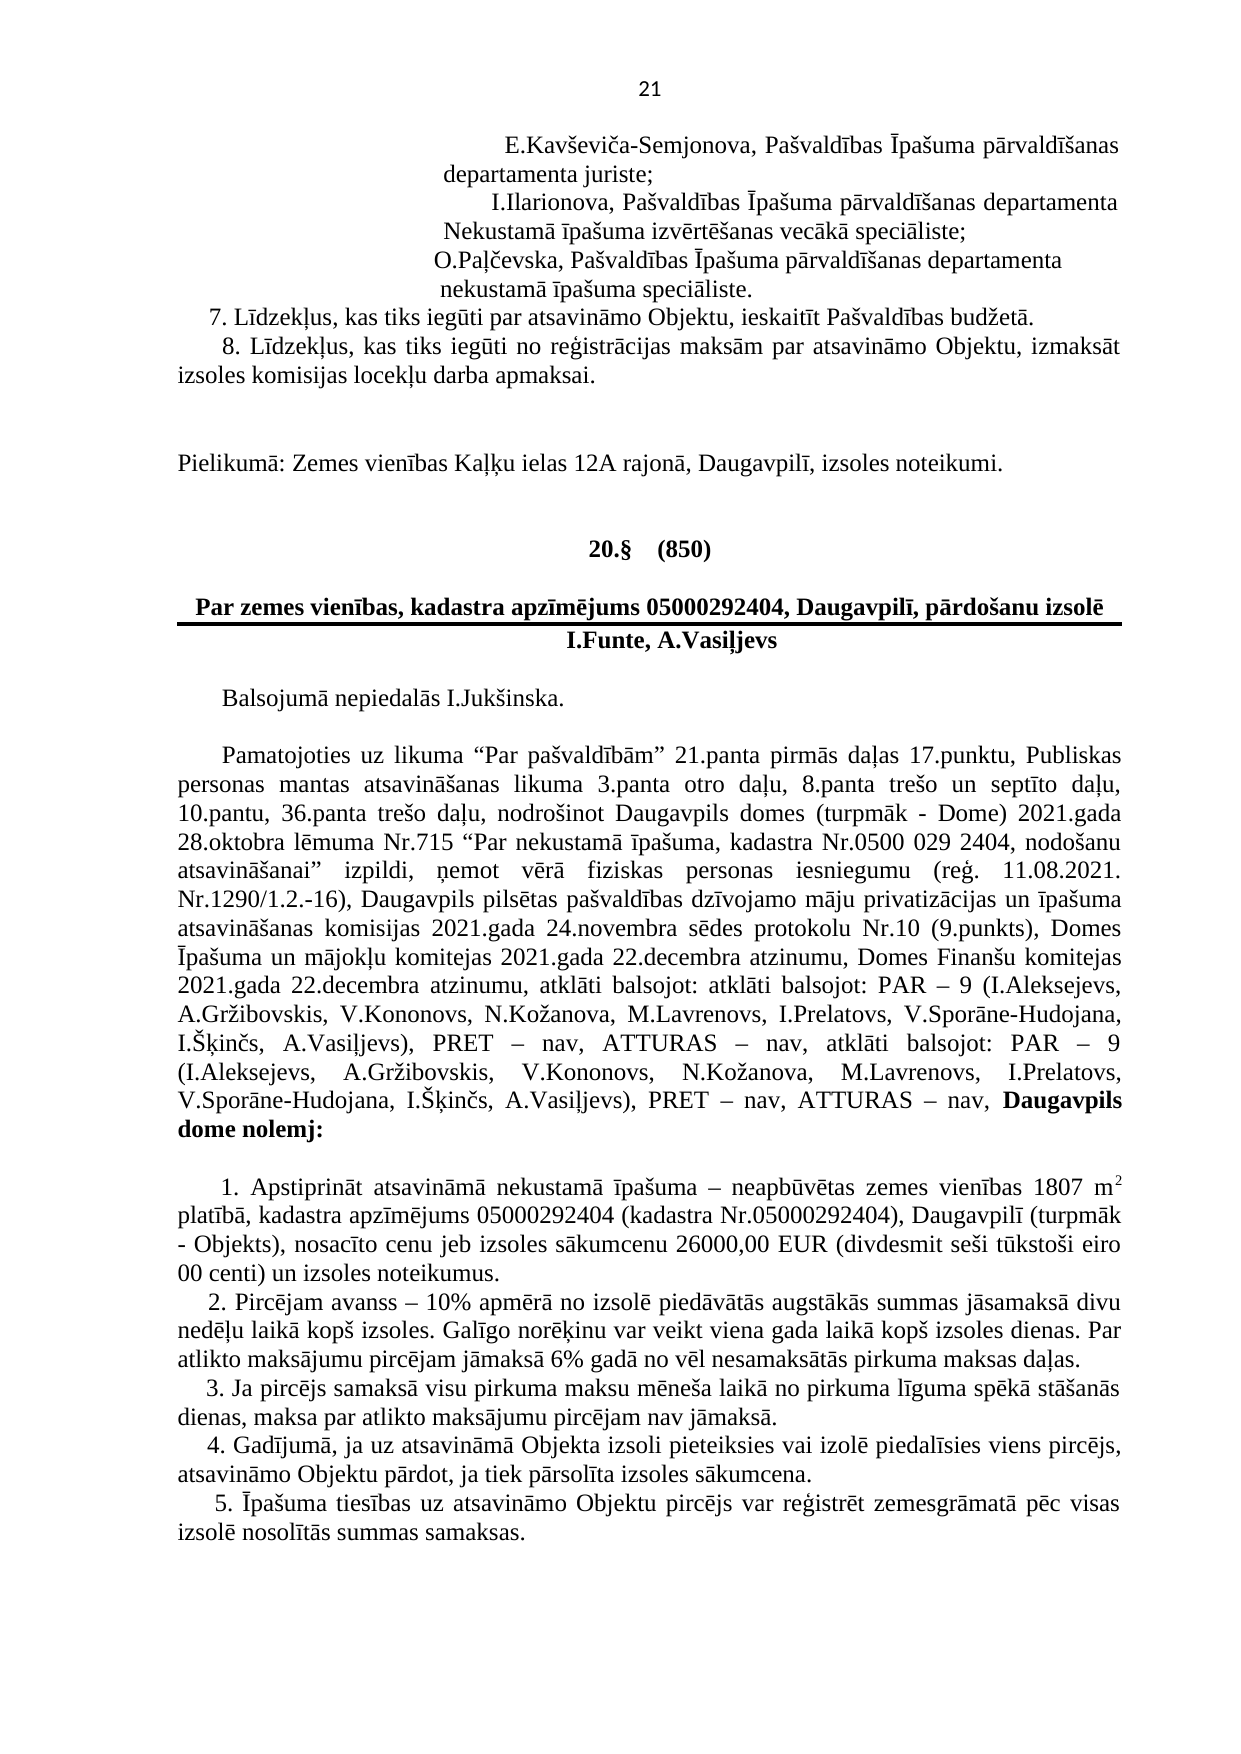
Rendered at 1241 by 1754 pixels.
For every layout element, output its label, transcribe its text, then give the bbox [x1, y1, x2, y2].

text 1. Apstiprināt atsavināmā nekustamā īpašuma – neapbūvētas zemes vienības 1807 m2 platībā, kadastra apzīmējums 05000292404 (kadastra Nr.05000292404), Daugavpilī (turpmāk - Objekts), nosacīto cenu jeb izsoles sākumcenu 26000,00 EUR (divdesmit seši tūkstoši eiro 00 centi) un izsoles noteikumus. [177, 1172, 1122, 1287]
text E.Kavševiča-Semjonova, Pašvaldības Īpašuma pārvaldīšanas departamenta juriste; [177, 130, 1122, 187]
text 4. Gadījumā, ja uz atsavināmā Objekta izsoli pieteiksies vai izolē piedalīsies viens pircējs, atsavināmo Objektu pārdot, ja tiek pārsolīta izsoles sākumcena. [177, 1431, 1122, 1488]
text Pamatojoties uz likuma “Par pašvaldībām” 21.panta pirmās daļas 17.punktu, Publiskas personas mantas atsavināšanas likuma 3.panta otro daļu, 8.panta trešo un septīto daļu, 10.pantu, 36.panta trešo daļu, nodrošinot Daugavpils domes (turpmāk - Dome) 2021.gada 28.oktobra lēmuma Nr.715 “Par nekustamā īpašuma, kadastra Nr.0500 029 2404, nodošanu atsavināšanai” izpildi, ņemot vērā fiziskas personas iesniegumu (reģ. 11.08.2021. Nr.1290/1.2.-16), Daugavpils pilsētas pašvaldības dzīvojamo māju privatizācijas un īpašuma atsavināšanas komisijas 2021.gada 24.novembra sēdes protokolu Nr.10 (9.punkts), Domes Īpašuma un mājokļu komitejas 2021.gada 22.decembra atzinumu, Domes Finanšu komitejas 2021.gada 22.decembra atzinumu, atklāti balsojot: atklāti balsojot: PAR – 9 (I.Aleksejevs, A.Gržibovskis, V.Kononovs, N.Kožanova, M.Lavrenovs, I.Prelatovs, V.Sporāne-Hudojana, I.Šķinčs, A.Vasiļjevs), PRET – nav, ATTURAS – nav, atklāti balsojot: PAR – 9 (I.Aleksejevs, A.Gržibovskis, V.Kononovs, N.Kožanova, M.Lavrenovs, I.Prelatovs, V.Sporāne-Hudojana, I.Šķinčs, A.Vasiļjevs), PRET – nav, ATTURAS – nav, Daugavpils dome nolemj: [177, 741, 1122, 1143]
text 8. Līdzekļus, kas tiks iegūti no reģistrācijas maksām par atsavināmo Objektu, izmaksāt izsoles komisijas locekļu darba apmaksai. [177, 331, 1122, 389]
text 3. Ja pircējs samaksā visu pirkuma maksu mēneša laikā no pirkuma līguma spēkā stāšanās dienas, maksa par atlikto maksājumu pircējam nav jāmaksā. [177, 1373, 1122, 1431]
text I.Funte, A.Vasiļjevs [177, 626, 1122, 654]
text Par zemes vienības, kadastra apzīmējums 05000292404, Daugavpilī, pārdošanu izsolē [177, 592, 1122, 622]
text Pielikumā: Zemes vienības Kaļķu ielas 12A rajonā, Daugavpilī, izsoles noteikumi. [177, 448, 1122, 477]
text nekustamā īpašuma speciāliste. [177, 274, 1152, 302]
text O.Paļčevska, Pašvaldības Īpašuma pārvaldīšanas departamenta [177, 245, 1152, 274]
text 5. Īpašuma tiesības uz atsavināmo Objektu pircējs var reģistrēt zemesgrāmatā pēc visas izsolē nosolītās summas samaksas. [177, 1488, 1122, 1546]
text 2. Pircējam avanss – 10% apmērā no izsolē piedāvātās augstākās summas jāsamaksā divu nedēļu laikā kopš izsoles. Galīgo norēķinu var veikt viena gada laikā kopš izsoles dienas. Par atlikto maksājumu pircējam jāmaksā 6% gadā no vēl nesamaksātās pirkuma maksas daļas. [177, 1287, 1122, 1373]
text I.Ilarionova, Pašvaldības Īpašuma pārvaldīšanas departamenta Nekustamā īpašuma izvērtēšanas vecākā speciāliste; [177, 187, 1122, 245]
text 20.§ (850) [177, 534, 1122, 563]
text 7. Līdzekļus, kas tiks iegūti par atsavināmo Objektu, ieskaitīt Pašvaldības budžetā. [177, 302, 1122, 331]
text Balsojumā nepiedalās I.Jukšinska. [177, 683, 1122, 712]
